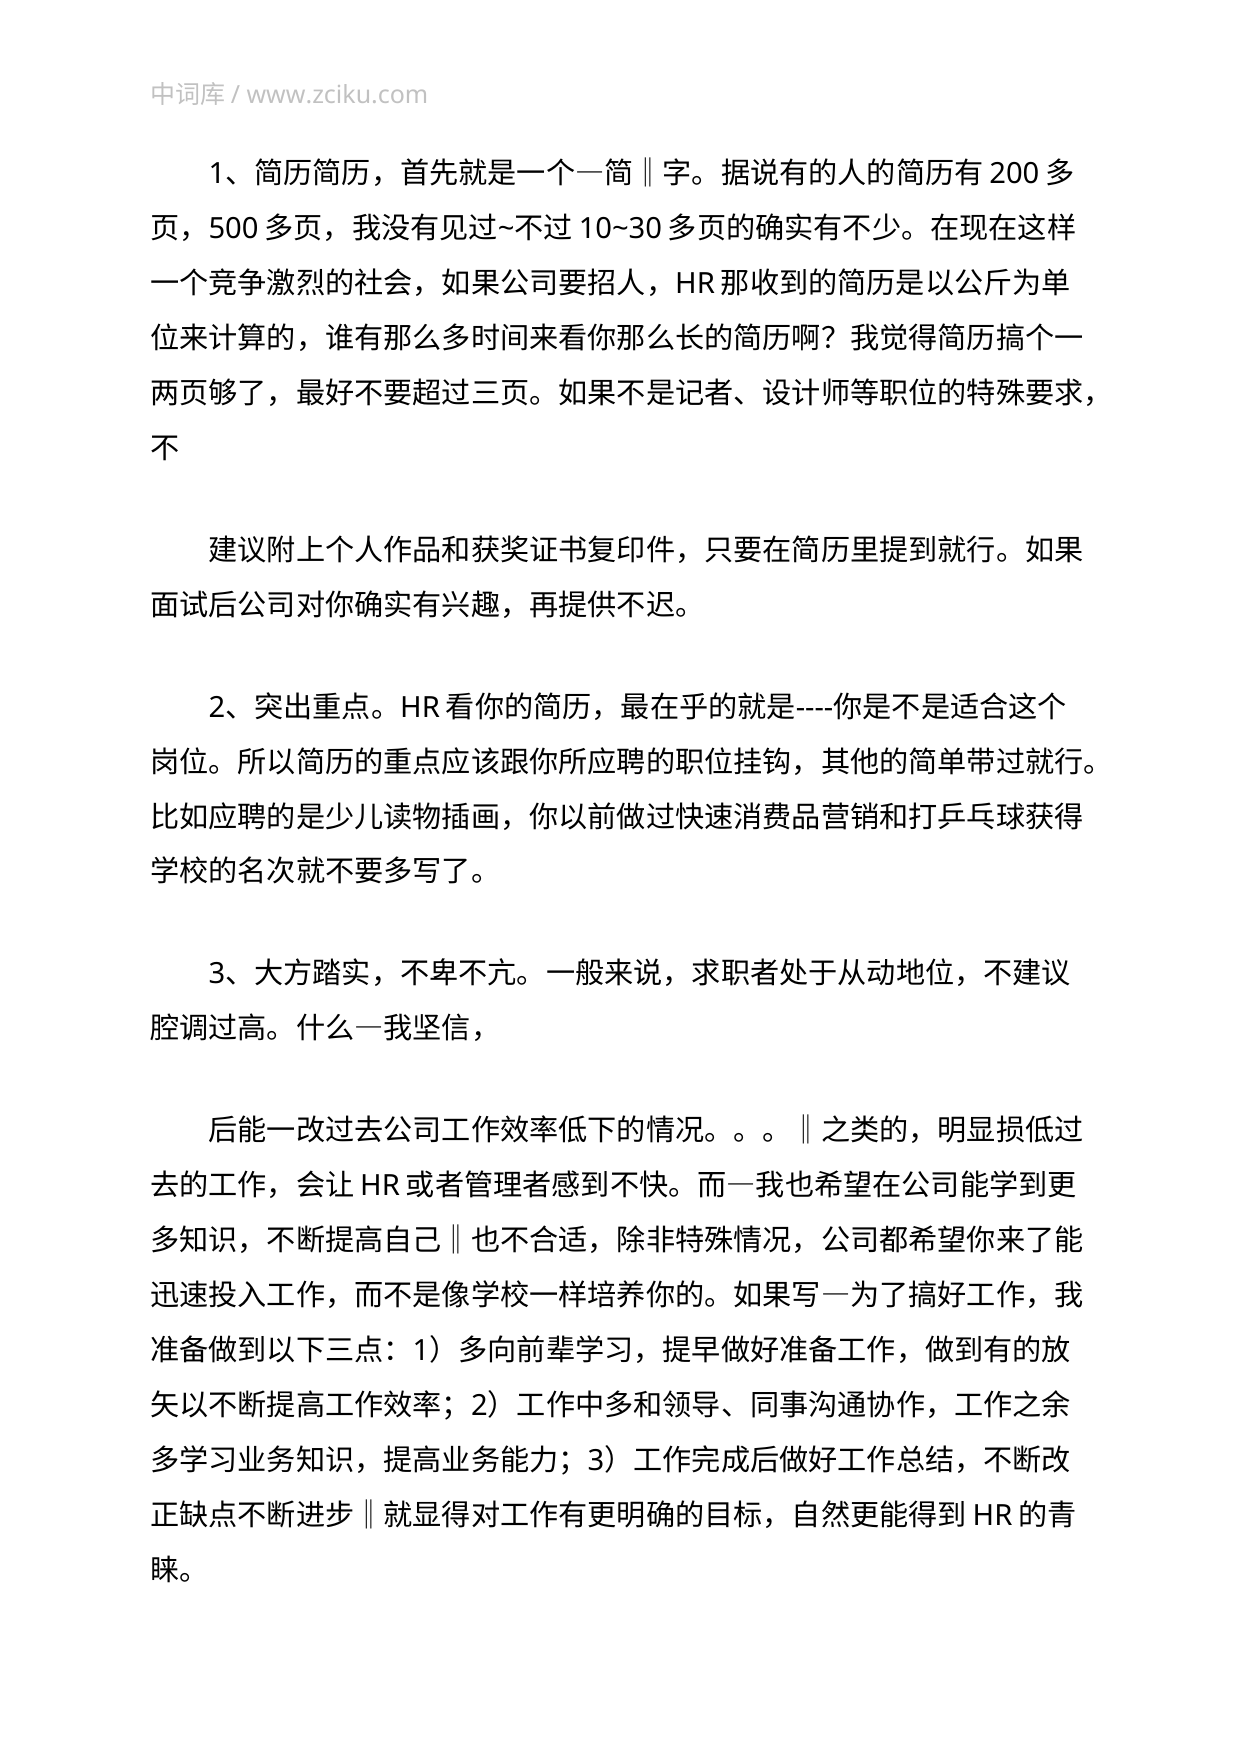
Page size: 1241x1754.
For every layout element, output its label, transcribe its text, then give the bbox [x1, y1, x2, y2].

text 建议附上个人作品和获奖证书复印件，只要在简历里提到就行。如果面试后公司对你确实有兴趣，再提供不迟。 [150, 527, 1090, 624]
text 2、突出重点。HR看你的简历，最在乎的就是----你是不是适合这个岗位。所以简历的重点应该跟你所应聘的职位挂钩，其他的简单带过就行。比如应聘的是少儿读物插画，你以前做过快速消费品营销和打乒乓球获得学校的名次就不要多写了。 [150, 683, 1090, 890]
text 3、大方踏实，不卑不亢。一般来说，求职者处于从动地位，不建议腔调过高。什么―我坚信， [150, 950, 1090, 1047]
text 1、简历简历，首先就是一个―简‖字。据说有的人的简历有200多页，500多页，我没有见过~不过10~30多页的确实有不少。在现在这样一个竞争激烈的社会，如果公司要招人，HR那收到的简历是以公斤为单位来计算的，谁有那么多时间来看你那么长的简历啊？我觉得简历搞个一两页够了，最好不要超过三页。如果不是记者、设计师等职位的特殊要求，不 [150, 150, 1090, 467]
text 后能一改过去公司工作效率低下的情况。。。‖之类的，明显损低过去的工作，会让HR或者管理者感到不快。而―我也希望在公司能学到更多知识，不断提高自己‖也不合适，除非特殊情况，公司都希望你来了能迅速投入工作，而不是像学校一样培养你的。如果写―为了搞好工作，我准备做到以下三点：1）多向前辈学习，提早做好准备工作，做到有的放矢以不断提高工作效率；2）工作中多和领导、同事沟通协作，工作之余多学习业务知识，提高业务能力；3）工作完成后做好工作总结，不断改正缺点不断进步‖就显得对工作有更明确的目标，自然更能得到HR的青睐。 [150, 1107, 1090, 1588]
